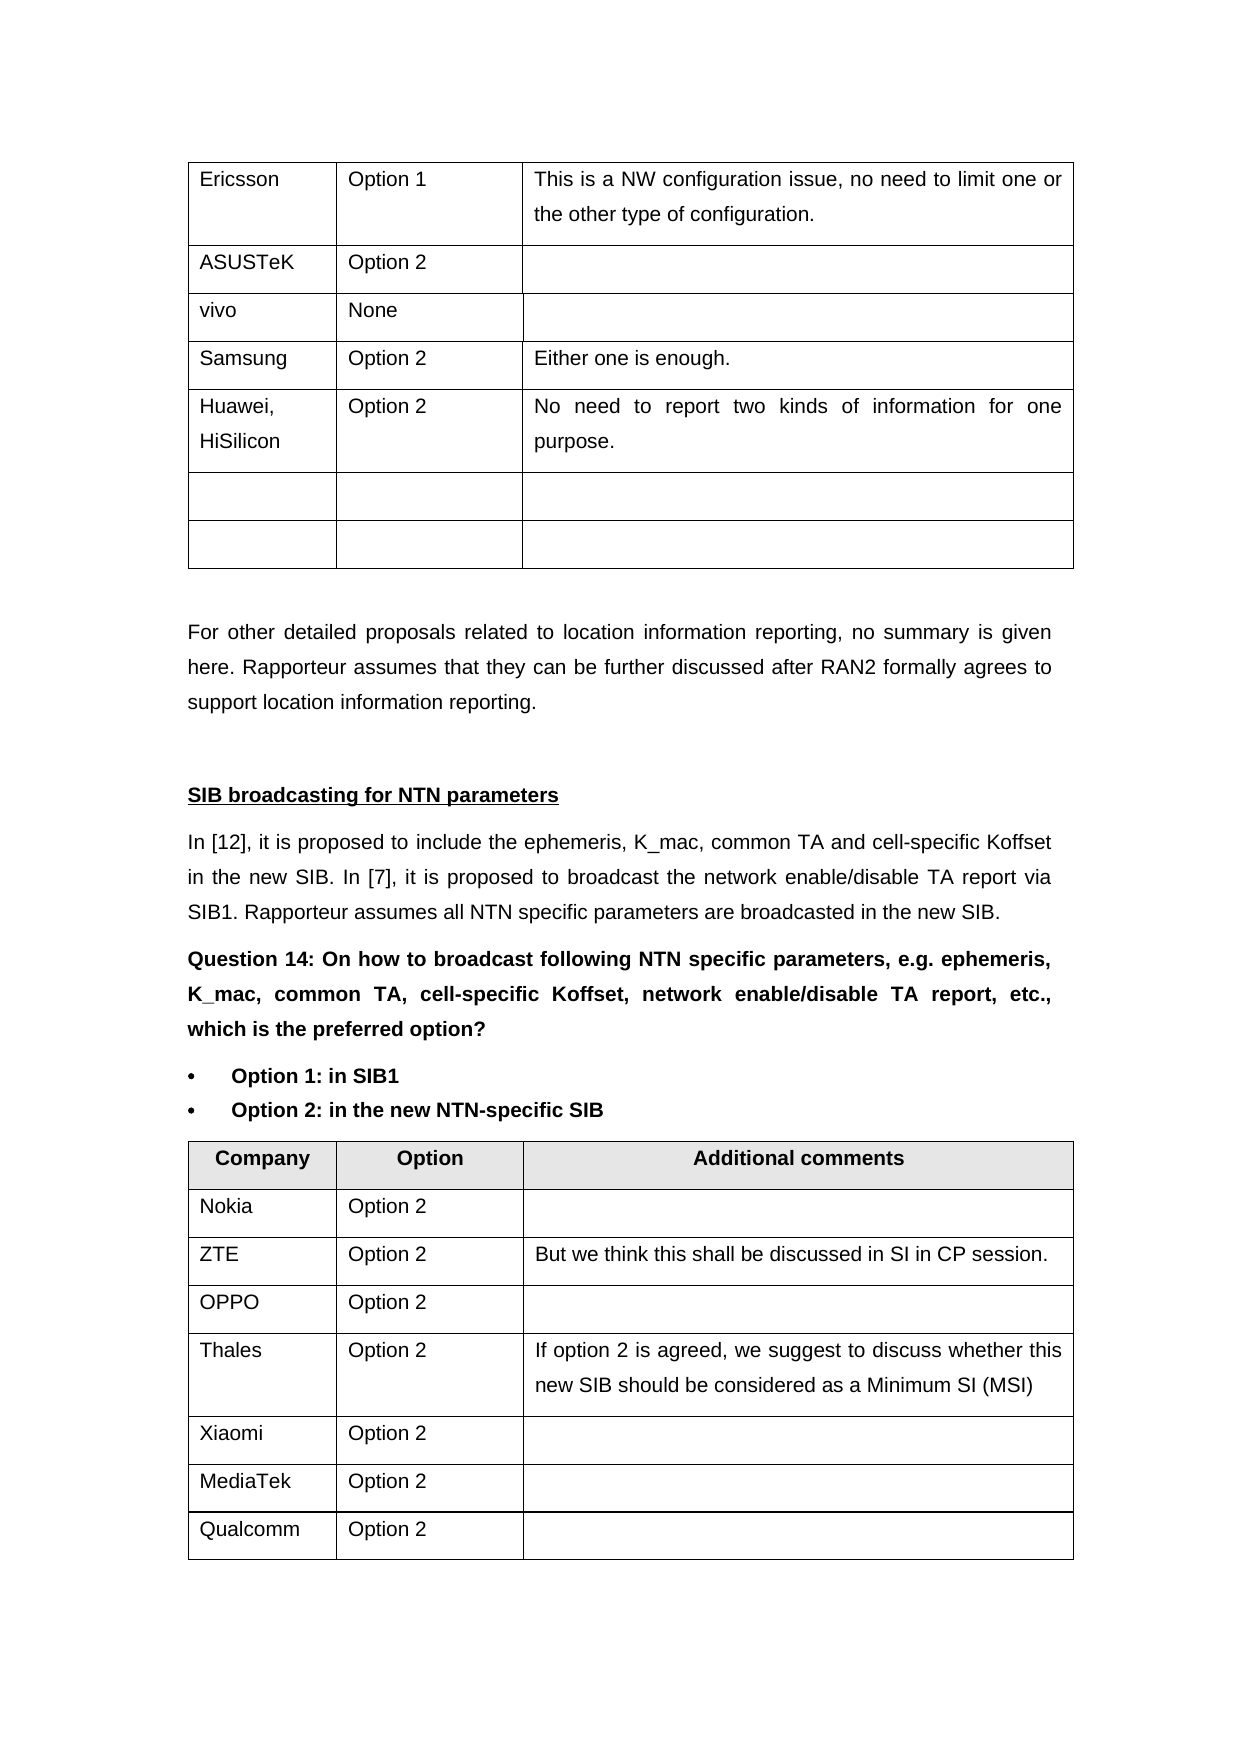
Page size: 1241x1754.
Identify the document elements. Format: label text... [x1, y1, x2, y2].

table_cell vivo [189, 294, 336, 341]
table_cell Option 2 [337, 390, 522, 472]
table_cell Huawei, HiSilicon [189, 390, 336, 472]
table_cell Samsung [189, 342, 336, 389]
table_header Company [189, 1142, 336, 1189]
table_cell [523, 521, 1073, 567]
table_cell Nokia [189, 1190, 336, 1237]
table_cell Option 2 [337, 342, 522, 389]
table_cell [524, 1465, 1073, 1511]
table_cell [189, 473, 336, 519]
table_cell [337, 521, 522, 567]
text Question 14: On how to broadcast following NTN specific parameters, e.g. ephemeris, K_mac, common TA, cell-specific Koffset, network enable/disable TA report, etc., which is the preferred option? [187, 943, 1053, 1045]
table_cell [524, 1513, 1073, 1559]
table_cell This is a NW configuration issue, no need to limit one or the other type of configuration. [523, 163, 1073, 245]
table_cell [523, 473, 1073, 519]
table_cell Option 2 [337, 246, 522, 293]
list Option 2: in the new NTN-specific SIB [187, 1094, 1053, 1127]
text For other detailed proposals related to location information reporting, no summary is given here. Rapporteur assumes that they can be further discussed after RAN2 formally agrees to support location information reporting. [187, 615, 1053, 718]
table_cell [524, 1286, 1073, 1333]
table_cell Xiaomi [189, 1417, 336, 1463]
text SIB broadcasting for NTN parameters [187, 779, 1053, 812]
table_cell ASUSTeK [189, 246, 336, 293]
table_cell [189, 521, 336, 567]
table_cell Option 2 [337, 1190, 523, 1237]
table_cell No need to report two kinds of information for one purpose. [523, 390, 1073, 472]
table_cell Option 1 [337, 163, 522, 245]
table_cell Either one is enough. [523, 342, 1073, 389]
table_cell Option 2 [337, 1513, 523, 1559]
table_cell [524, 1417, 1073, 1463]
table_cell Qualcomm [189, 1513, 336, 1559]
table_cell Option 2 [337, 1465, 523, 1511]
table_cell [524, 1190, 1073, 1237]
table_cell If option 2 is agreed, we suggest to discuss whether this new SIB should be considered as a Minimum SI (MSI) [524, 1334, 1073, 1416]
table_cell But we think this shall be discussed in SI in CP session. [524, 1238, 1073, 1285]
table_header Option [337, 1142, 523, 1189]
table_cell [523, 246, 1073, 293]
table_cell Option 2 [337, 1286, 523, 1333]
table_cell ZTE [189, 1238, 336, 1285]
table_cell Option 2 [337, 1238, 523, 1285]
table_cell Option 2 [337, 1417, 523, 1463]
table_cell MediaTek [189, 1465, 336, 1511]
table_cell Option 2 [337, 1334, 523, 1416]
list Option 1: in SIB1 [187, 1060, 1053, 1092]
table_cell [337, 473, 522, 519]
table_cell Thales [189, 1334, 336, 1416]
table_cell None [337, 294, 523, 341]
text In [12], it is proposed to include the ephemeris, K_mac, common TA and cell-specific Koffset in the new SIB. In [7], it is proposed to broadcast the network enable/disable TA report via SIB1. Rapporteur assumes all NTN specific parameters are broadcasted in the new SIB. [187, 826, 1053, 928]
table_cell [524, 294, 1073, 341]
table_header Additional comments [524, 1142, 1073, 1189]
table_cell OPPO [189, 1286, 336, 1333]
table_cell Ericsson [189, 163, 336, 245]
